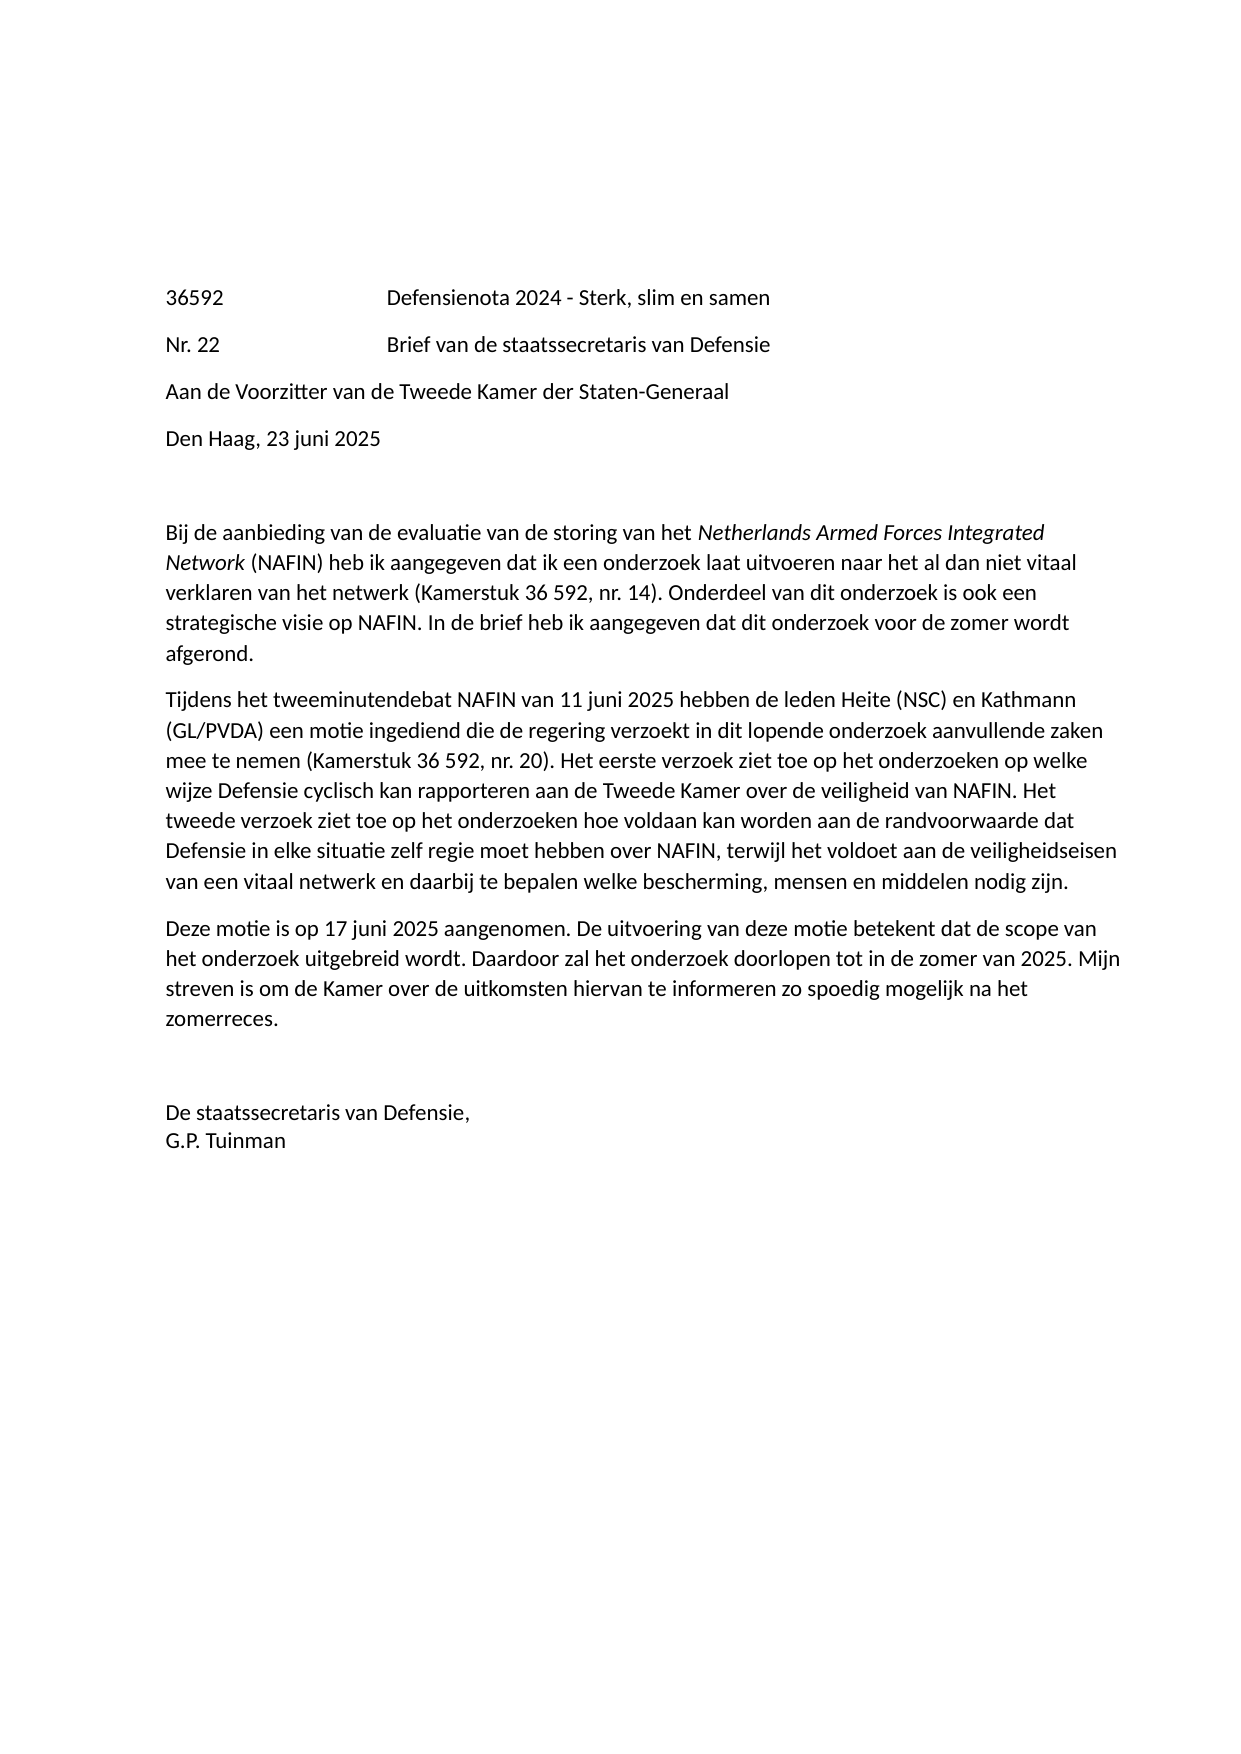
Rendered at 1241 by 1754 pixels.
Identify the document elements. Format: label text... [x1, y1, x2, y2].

text 36592 Defensienota 2024 - Sterk, slim en samen [165, 283, 1122, 312]
text De staatssecretaris van Defensie, [165, 1098, 1122, 1126]
text Aan de Voorzitter van de Tweede Kamer der Staten-Generaal [165, 377, 1122, 405]
text Tijdens het tweeminutendebat NAFIN van 11 juni 2025 hebben de leden Heite (NSC) en Kathmann (GL/PVDA) een motie ingediend die de regering verzoekt in dit lopende onderzoek aanvullende zaken mee te nemen (Kamerstuk 36 592, nr. 20). Het eerste verzoek ziet toe op het onderzoeken op welke wijze Defensie cyclisch kan rapporteren aan de Tweede Kamer over de veiligheid van NAFIN. Het tweede verzoek ziet toe op het onderzoeken hoe voldaan kan worden aan de randvoorwaarde dat Defensie in elke situatie zelf regie moet hebben over NAFIN, terwijl het voldoet aan de veiligheidseisen van een vitaal netwerk en daarbij te bepalen welke bescherming, mensen en middelen nodig zijn. [165, 686, 1122, 895]
text Den Haag, 23 juni 2025 [165, 424, 1122, 452]
text Nr. 22 Brief van de staatssecretaris van Defensie [165, 330, 1122, 358]
text Deze motie is op 17 juni 2025 aangenomen. De uitvoering van deze motie betekent dat de scope van het onderzoek uitgebreid wordt. Daardoor zal het onderzoek doorlopen tot in de zomer van 2025. Mijn streven is om de Kamer over de uitkomsten hiervan te informeren zo spoedig mogelijk na het zomerreces. [165, 914, 1122, 1032]
text G.P. Tuinman [165, 1126, 1122, 1154]
text Bij de aanbieding van de evaluatie van de storing van het Netherlands Armed Forces Integrated Network (NAFIN) heb ik aangegeven dat ik een onderzoek laat uitvoeren naar het al dan niet vitaal verklaren van het netwerk (Kamerstuk 36 592, nr. 14). Onderdeel van dit onderzoek is ook een strategische visie op NAFIN. In de brief heb ik aangegeven dat dit onderzoek voor de zomer wordt afgerond. [165, 518, 1122, 667]
